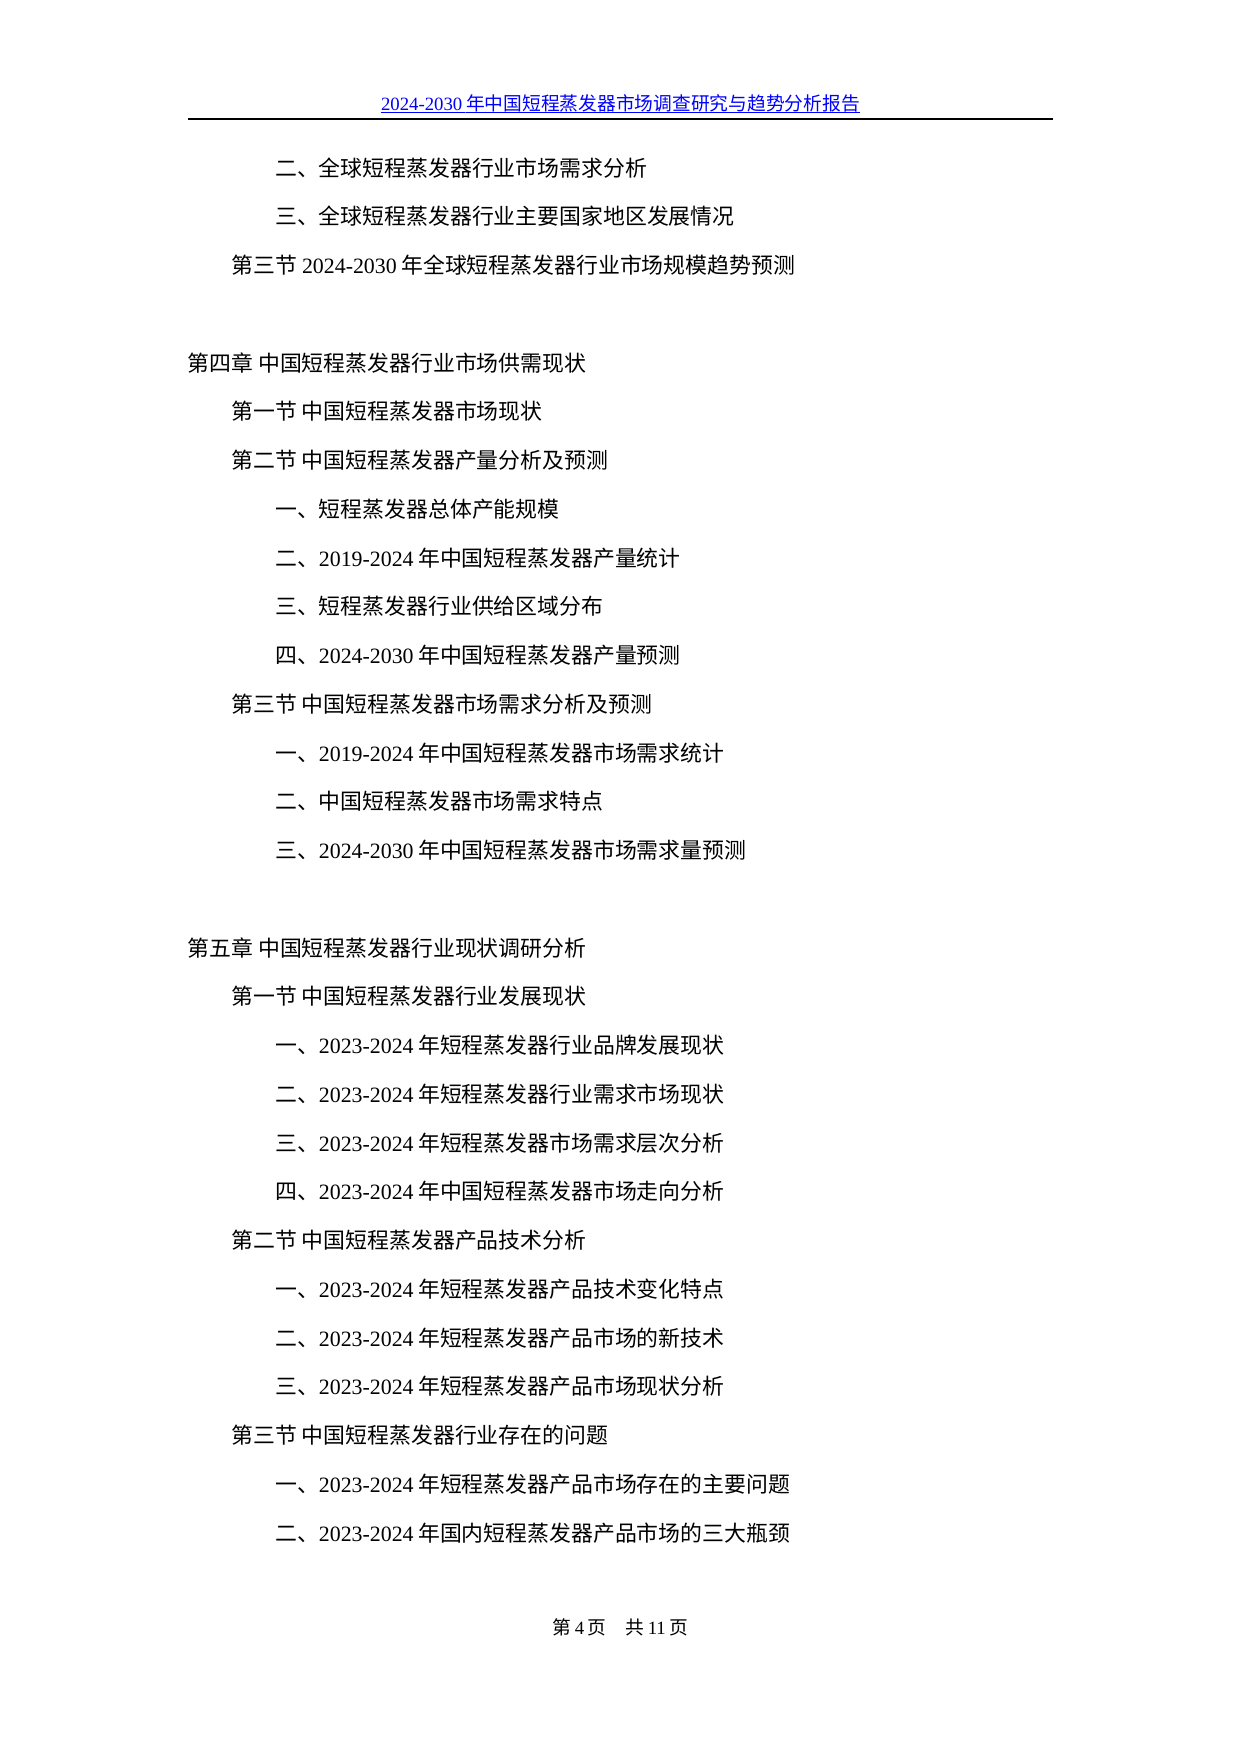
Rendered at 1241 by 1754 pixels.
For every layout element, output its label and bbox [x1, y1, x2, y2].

text [187, 150, 1053, 1548]
